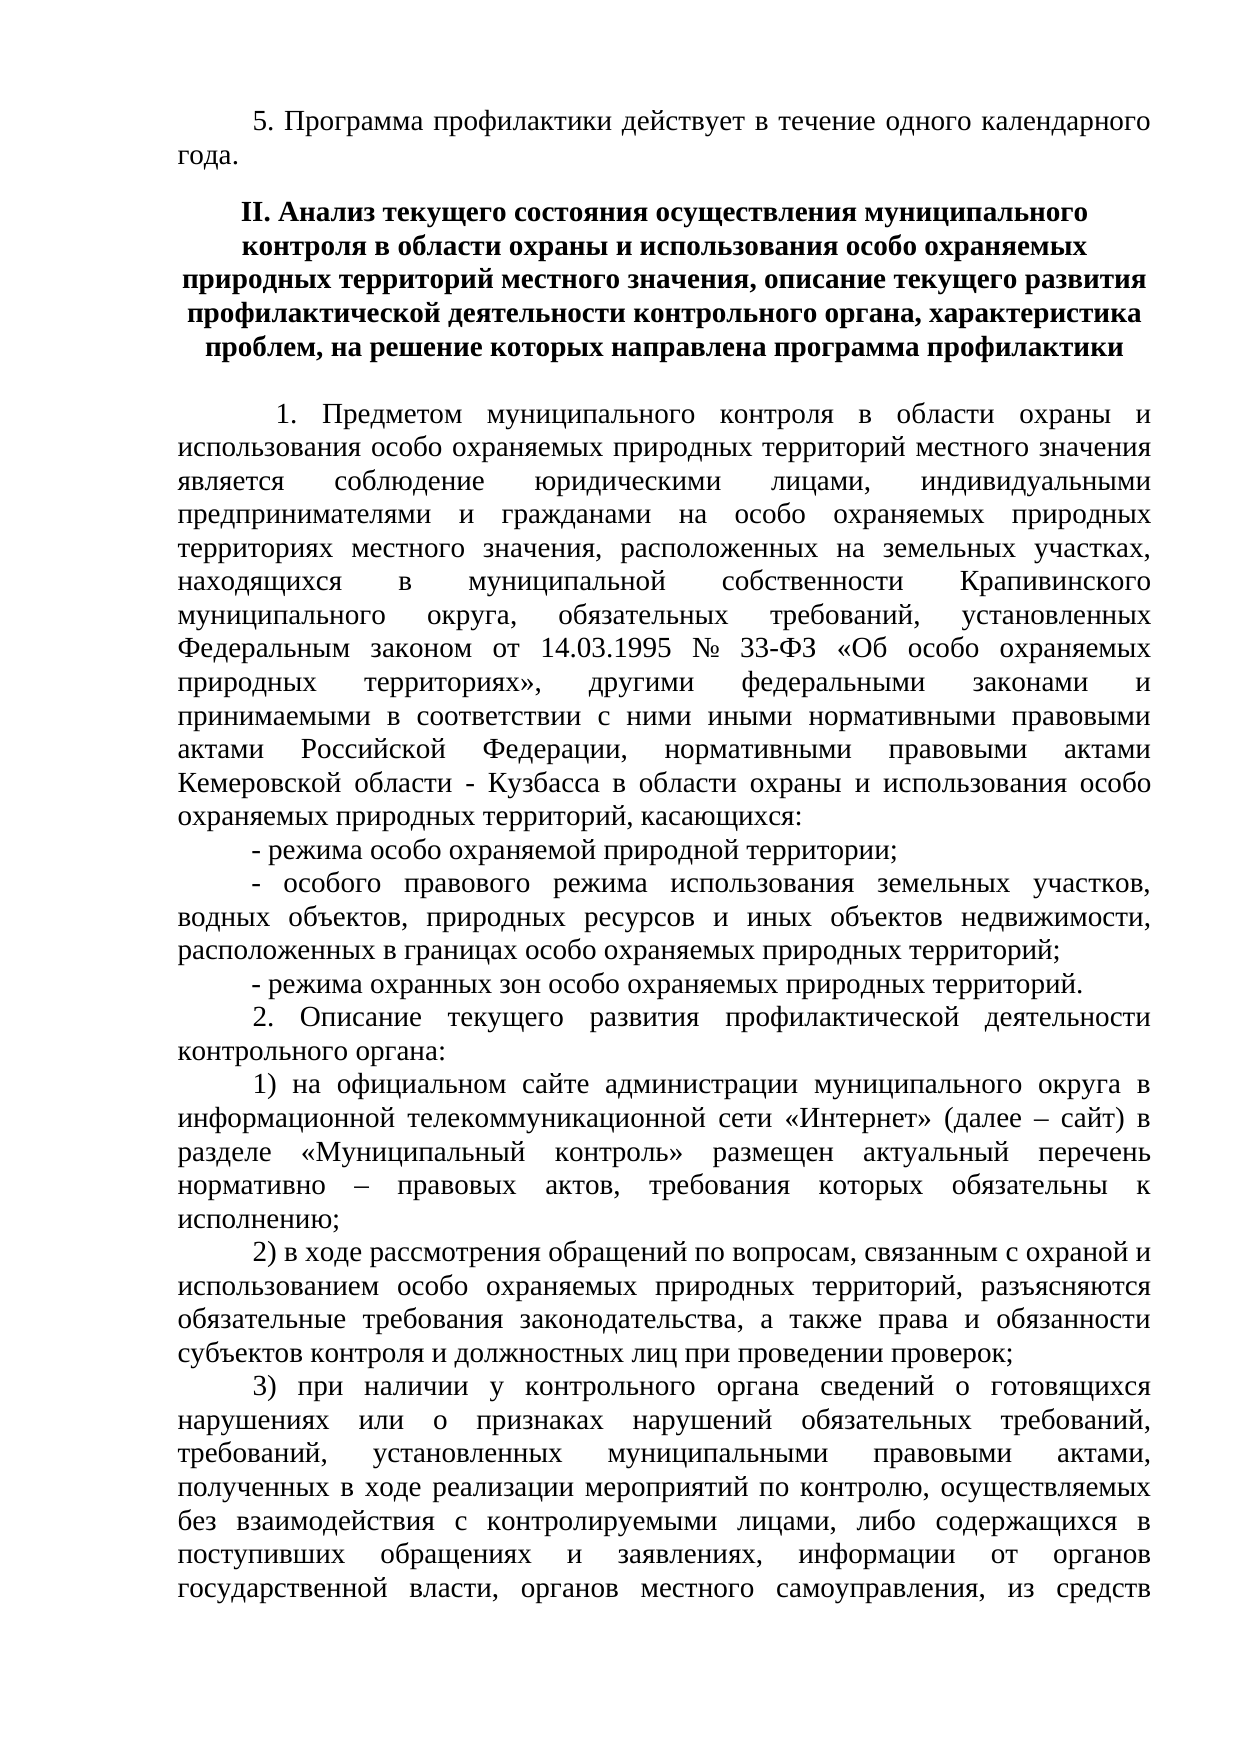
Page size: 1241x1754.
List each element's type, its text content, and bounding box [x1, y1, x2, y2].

text 1) на официальном сайте администрации муниципального округа в информационной телекоммуникационной сети «Интернет» (далее – сайт) в разделе «Муниципальный контроль» размещен актуальный перечень нормативно – правовых актов, требования которых обязательны к исполнению; [177, 1067, 1152, 1234]
text - режима охранных зон особо охраняемых природных территорий. [177, 966, 1152, 999]
text 2. Описание текущего развития профилактической деятельности контрольного органа: [177, 999, 1152, 1067]
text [177, 1368, 1152, 1603]
text 5. Программа профилактики действует в течение одного календарного года. [177, 103, 1152, 171]
text 2) в ходе рассмотрения обращений по вопросам, связанным с охраной и использованием особо охраняемых природных территорий, разъясняются обязательные требования законодательства, а также права и обязанности субъектов контроля и должностных лиц при проведении проверок; [177, 1234, 1152, 1368]
text 1. Предметом муниципального контроля в области охраны и использования особо охраняемых природных территорий местного значения является соблюдение юридическими лицами, индивидуальными предпринимателями и гражданами на особо охраняемых природных территориях местного значения, расположенных на земельных участках, находящихся в муниципальной собственности Крапивинского муниципального округа, обязательных требований, установленных Федеральным законом от 14.03.1995 № 33-ФЗ «Об особо охраняемых природных территориях», другими федеральными законами и принимаемыми в соответствии с ними иными нормативными правовыми актами Российской Федерации, нормативными правовыми актами Кемеровской области - Кузбасса в области охраны и использования особо охраняемых природных территорий, касающихся: [177, 396, 1152, 832]
text II. Анализ текущего состояния осуществления муниципального контроля в области охраны и использования особо охраняемых природных территорий местного значения, описание текущего развития профилактической деятельности контрольного органа, характеристика проблем, на решение которых направлена программа профилактики [177, 194, 1152, 362]
text - особого правового режима использования земельных участков, водных объектов, природных ресурсов и иных объектов недвижимости, расположенных в границах особо охраняемых природных территорий; [177, 865, 1152, 966]
text - режима особо охраняемой природной территории; [177, 832, 1152, 865]
